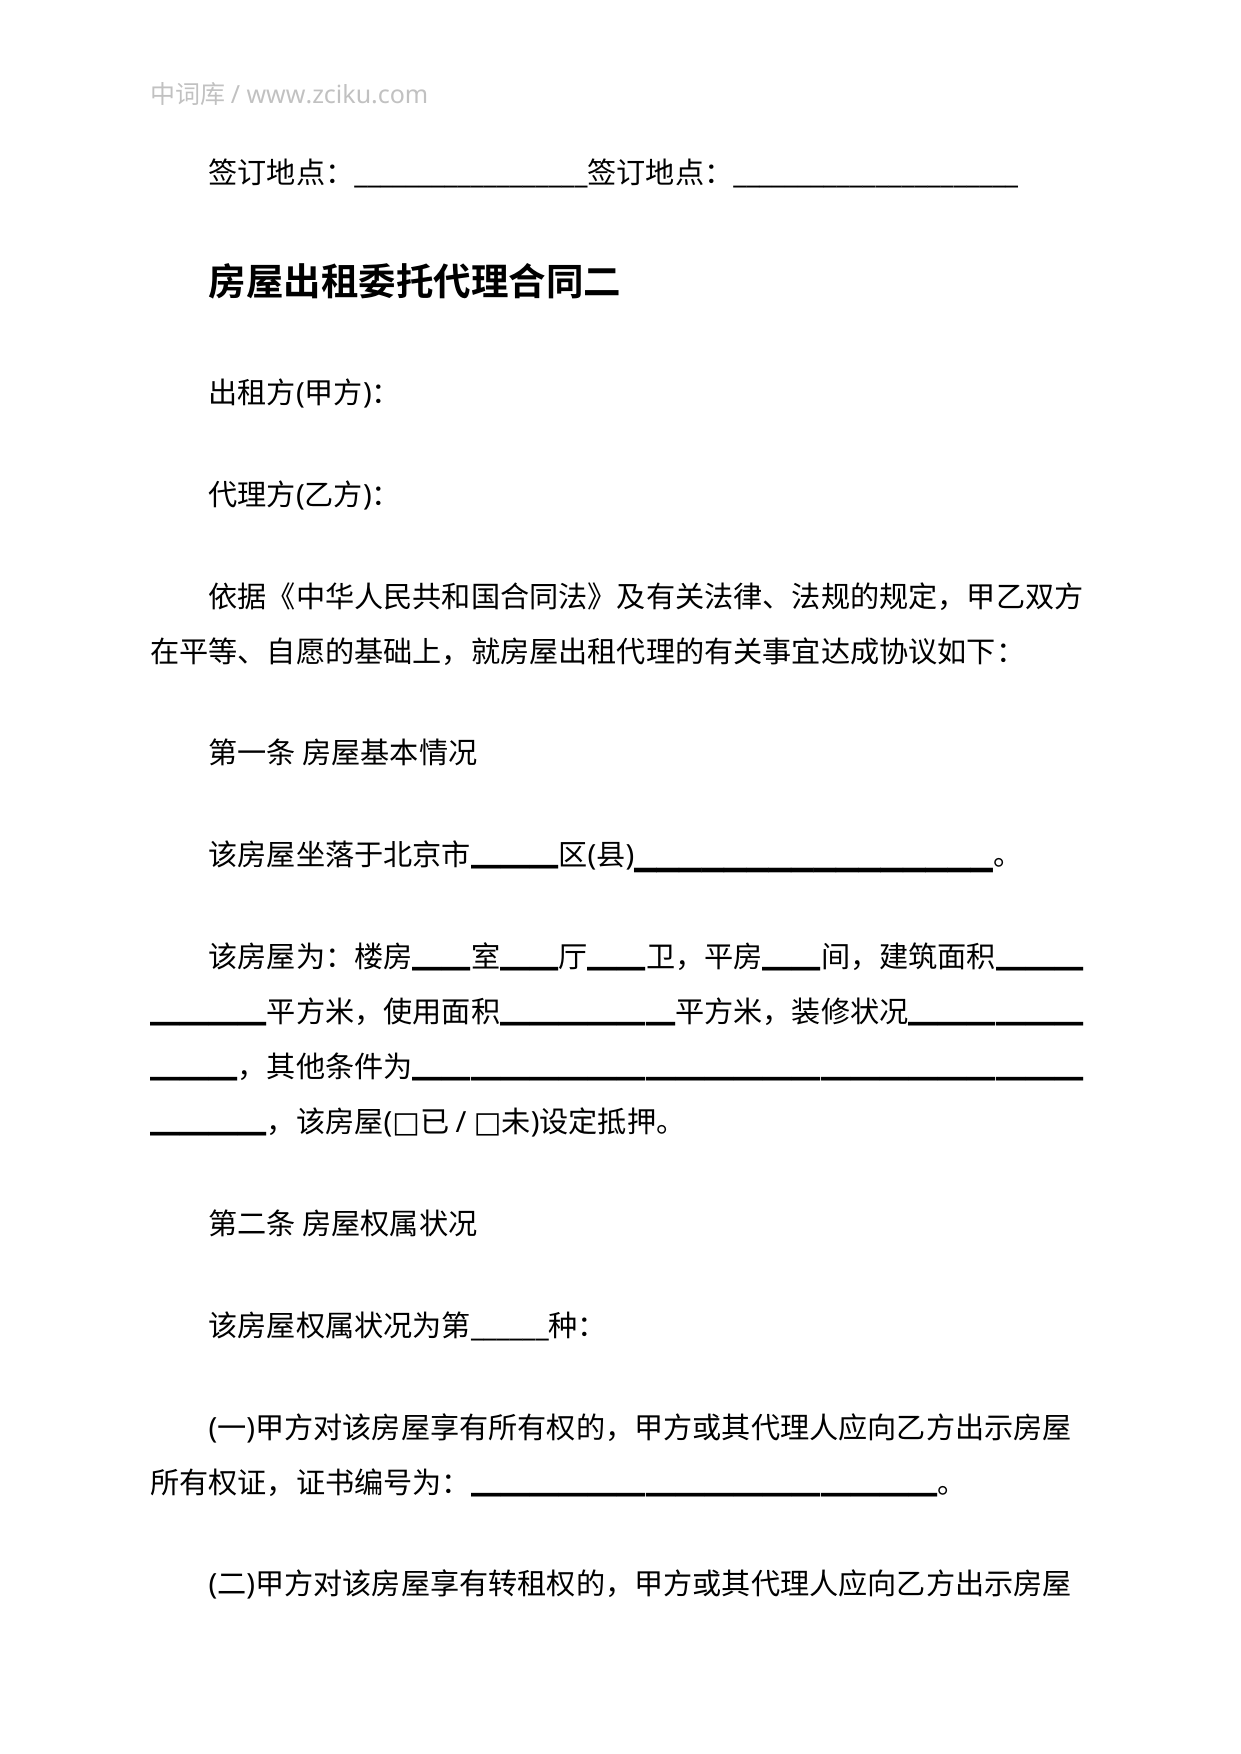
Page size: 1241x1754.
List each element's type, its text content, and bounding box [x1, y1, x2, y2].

text 依据《中华人民共和国合同法》及有关法律、法规的规定，甲乙双方在平等、自愿的基础上，就房屋出租代理的有关事宜达成协议如下： [150, 573, 1090, 671]
text 该房屋坐落于北京市▁▁▁区(县)▁▁▁▁▁▁▁▁▁▁▁▁▁▁▁▁。 [150, 832, 1090, 874]
text 该房屋权属状况为第______种： [150, 1302, 1090, 1344]
text 第一条 房屋基本情况 [150, 730, 1090, 772]
text 签订地点：__________________签订地点：______________________ [150, 150, 1090, 192]
text (一)甲方对该房屋享有所有权的，甲方或其代理人应向乙方出示房屋所有权证，证书编号为：▁▁▁▁▁▁▁▁▁▁▁▁▁▁▁▁。 [150, 1404, 1090, 1501]
text 房屋出租委托代理合同二 [150, 252, 1090, 306]
text 代理方(乙方)： [150, 471, 1090, 514]
text 该房屋为：楼房▁▁室▁▁厅▁▁卫，平房▁▁间，建筑面积▁▁▁▁▁▁▁平方米，使用面积▁▁▁▁▁▁平方米，装修状况▁▁▁▁▁▁▁▁▁，其他条件为▁▁▁▁▁▁▁▁▁▁▁▁▁▁▁▁▁▁▁▁▁▁▁▁▁▁▁，该房屋(□已 / □未)设定抵押。 [150, 934, 1090, 1141]
text 第二条 房屋权属状况 [150, 1200, 1090, 1243]
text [150, 1561, 1090, 1603]
text 出租方(甲方)： [150, 369, 1090, 412]
